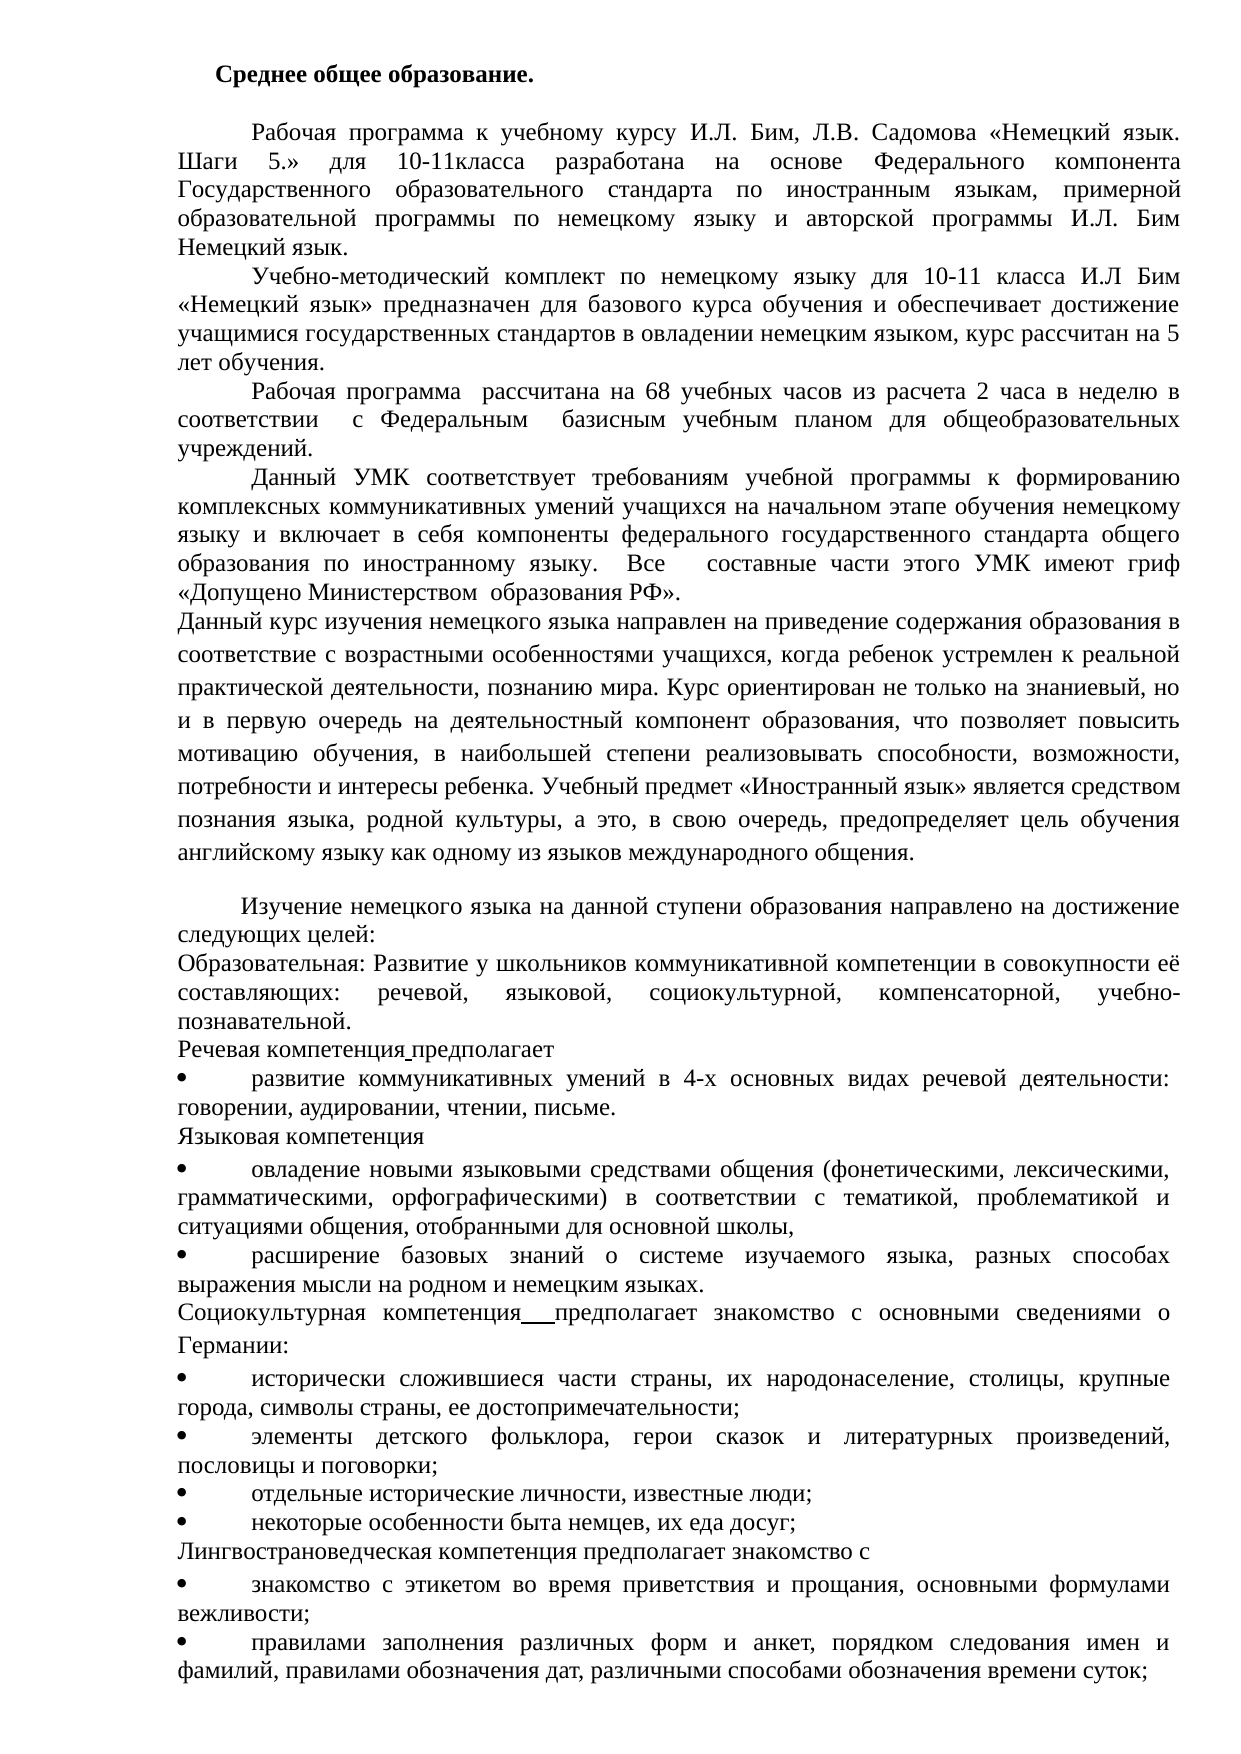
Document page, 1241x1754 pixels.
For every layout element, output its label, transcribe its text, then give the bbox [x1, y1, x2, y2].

text Лингвострановедческая компетенция предполагает знакомство с [177, 1536, 1171, 1565]
text Изучение немецкого языка на данной ступени образования направлено на достижение следующих целей: [177, 891, 1181, 948]
text Учебно-методический комплект по немецкому языку для 10-11 класса И.Л Бим «Немецкий язык» предназначен для базового курса обучения и обеспечивает достижение учащимися государственных стандартов в овладении немецким языком, курс рассчитан на 5 лет обучения. [177, 261, 1181, 376]
list знакомство с этикетом во время приветствия и прощания, основными формулами вежливости; [177, 1569, 1171, 1627]
text Данный курс изучения немецкого языка направлен на приведение содержания образования в соответствие с возрастными особенностями учащихся, когда ребенок устремлен к реальной практической деятельности, познанию мира. Курс ориентирован не только на знаниевый, но и в первую очередь на деятельностный компонент образования, что позволяет повысить мотивацию обучения, в наибольшей степени реализовывать способности, возможности, потребности и интересы ребенка. Учебный предмет «Иностранный язык» является средством познания языка, родной культуры, а это, в свою очередь, предопределяет цель обучения английскому языку как одному из языков международного общения. [177, 606, 1181, 866]
text Языковая компетенция [177, 1121, 1171, 1149]
list правилами заполнения различных форм и анкет, порядком следования имен и фамилий, правилами обозначения дат, различными способами обозначения времени суток; [177, 1627, 1171, 1684]
text Рабочая программа рассчитана на 68 учебных часов из расчета 2 часа в неделю в соответствии с Федеральным базисным учебным планом для общеобразовательных учреждений. [177, 376, 1181, 462]
list исторически сложившиеся части страны, их народонаселение, столицы, крупные города, символы страны, ее достопримечательности; [177, 1363, 1171, 1421]
list некоторые особенности быта немцев, их еда досуг; [177, 1507, 1171, 1536]
text Речевая компетенция предполагает [177, 1034, 1171, 1063]
text Образовательная: Развитие у школьников коммуникативной компетенции в совокупности её составляющих: речевой, языковой, социокультурной, компенсаторной, учебно-познавательной. [177, 948, 1181, 1034]
text Рабочая программа к учебному курсу И.Л. Бим, Л.В. Садомова «Немецкий язык. Шаги 5.» для 10-11класса разработана на основе Федерального компонента Государственного образовательного стандарта по иностранным языкам, примерной образовательной программы по немецкому языку и авторской программы И.Л. Бим Немецкий язык. [177, 117, 1181, 261]
list элементы детского фольклора, герои сказок и литературных произведений, пословицы и поговорки; [177, 1421, 1171, 1478]
text Данный УМК соответствует требованиям учебной программы к формированию комплексных коммуникативных умений учащихся на начальном этапе обучения немецкому языку и включает в себя компоненты федерального государственного стандарта общего образования по иностранному языку. Все составные части этого УМК имеют гриф «Допущено Министерством образования РФ». [177, 462, 1181, 606]
text Социокультурная компетенция предполагает знакомство с основными сведениями о Германии: [177, 1297, 1171, 1359]
text Среднее общее образование. [177, 59, 1181, 88]
list овладение новыми языковыми средствами общения (фонетическими, лексическими, грамматическими, орфографическими) в соответствии с тематикой, проблематикой и ситуациями общения, отобранными для основной школы, [177, 1154, 1171, 1240]
list отдельные исторические личности, известные люди; [177, 1478, 1171, 1507]
list развитие коммуникативных умений в 4-х основных видах речевой деятельности: говорении, аудировании, чтении, письме. [177, 1063, 1171, 1121]
list расширение базовых знаний о системе изучаемого языка, разных способах выражения мысли на родном и немецким языках. [177, 1240, 1171, 1297]
